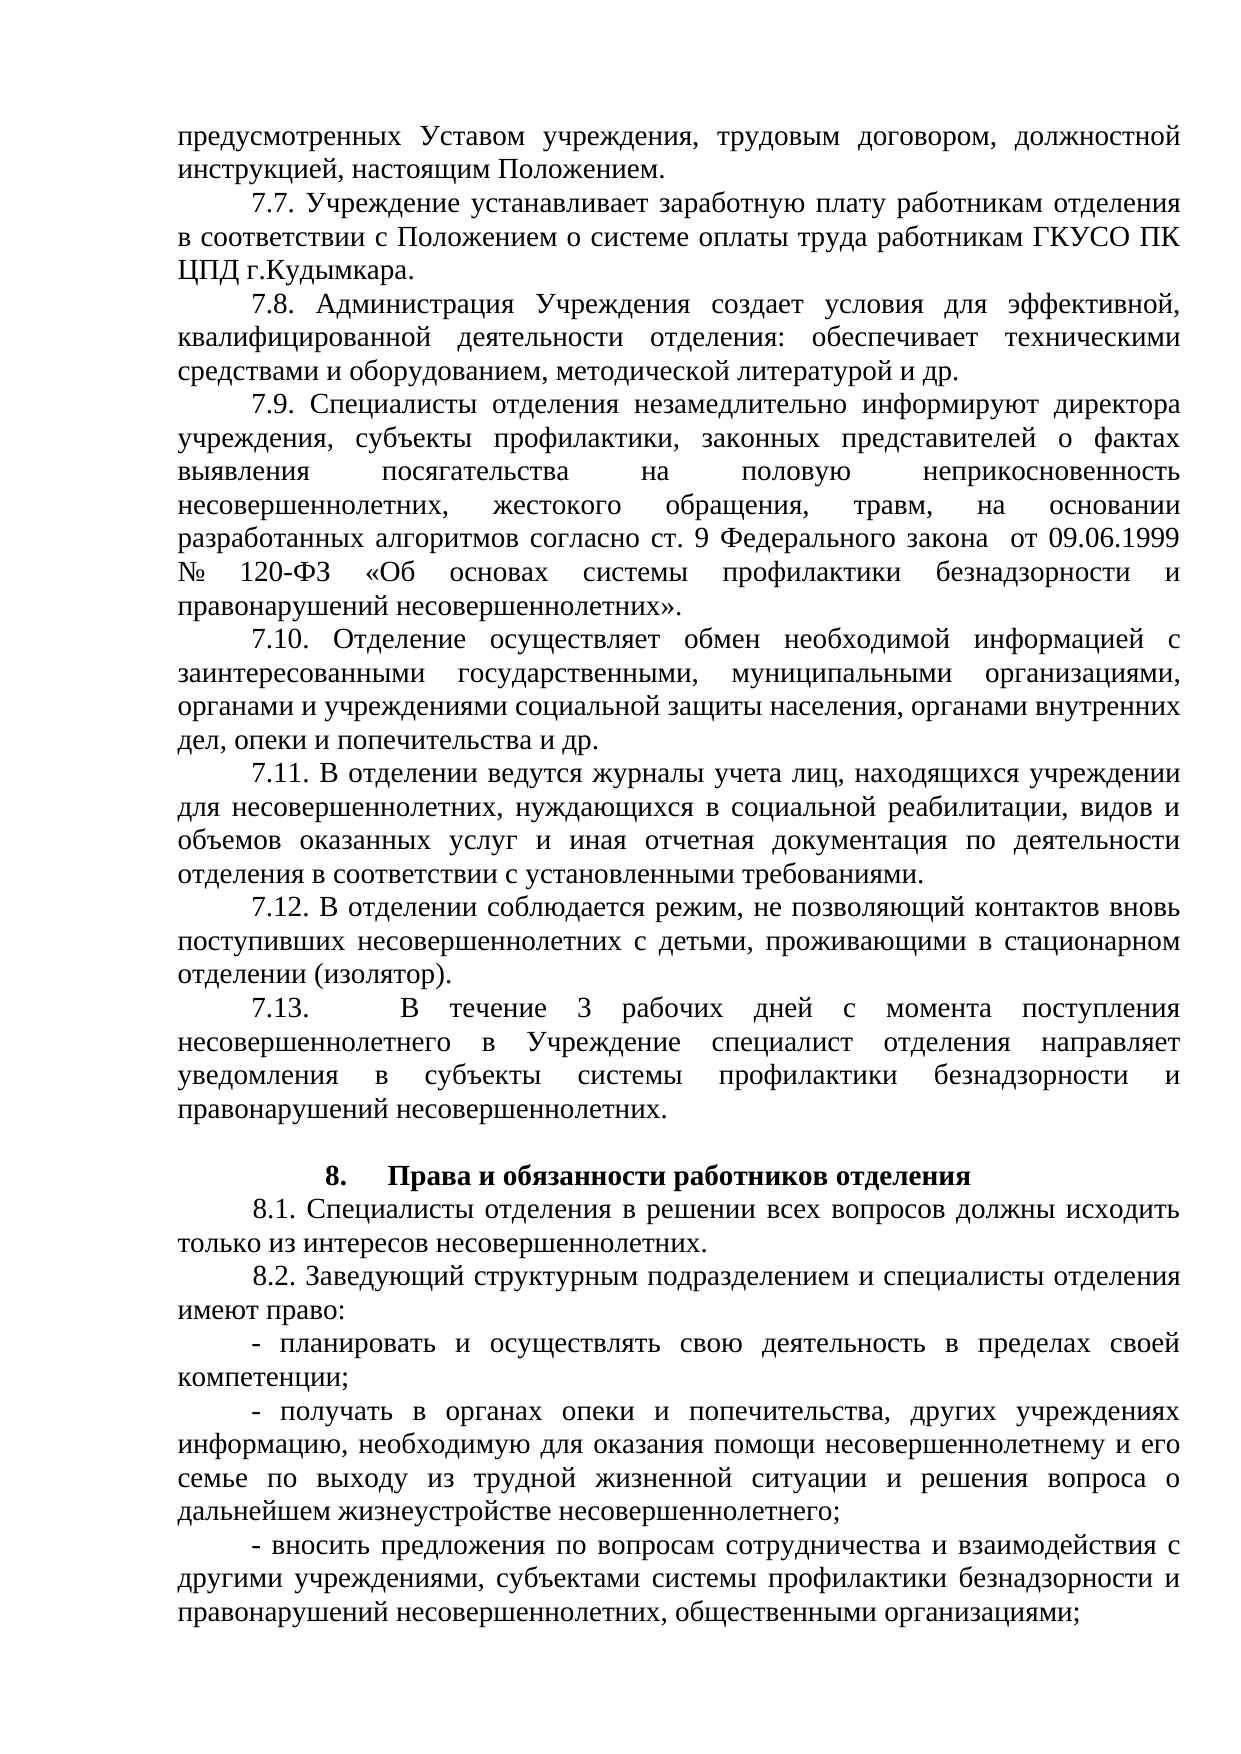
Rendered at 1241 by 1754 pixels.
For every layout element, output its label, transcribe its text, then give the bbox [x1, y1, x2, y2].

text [177, 118, 1181, 185]
text 7.7. Учреждение устанавливает заработную плату работникам отделения в соответствии с Положением о системе оплаты труда работникам ГКУСО ПК ЦПД г.Кудымкара. [177, 185, 1181, 286]
text - получать в органах опеки и попечительства, других учреждениях информацию, необходимую для оказания помощи несовершеннолетнему и его семье по выходу из трудной жизненной ситуации и решения вопроса о дальнейшем жизнеустройстве несовершеннолетнего; [177, 1393, 1181, 1527]
text 7.11. В отделении ведутся журналы учета лиц, находящихся учреждении для несовершеннолетних, нуждающихся в социальной реабилитации, видов и объемов оказанных услуг и иная отчетная документация по деятельности отделения в соответствии с установленными требованиями. [177, 755, 1181, 889]
text 7.8. Администрация Учреждения создает условия для эффективной, квалифицированной деятельности отделения: обеспечивает техническими средствами и оборудованием, методической литературой и др. [177, 286, 1181, 386]
text - вносить предложения по вопросам сотрудничества и взаимодействия с другими учреждениями, субъектами системы профилактики безнадзорности и правонарушений несовершеннолетних, общественными организациями; [177, 1527, 1181, 1627]
text 7.10. Отделение осуществляет обмен необходимой информацией с заинтересованными государственными, муниципальными организациями, органами и учреждениями социальной защиты населения, органами внутренних дел, опеки и попечительства и др. [177, 621, 1181, 755]
text 8.2. Заведующий структурным подразделением и специалисты отделения имеют право: [177, 1258, 1181, 1326]
text 8.1. Специалисты отделения в решении всех вопросов должны исходить только из интересов несовершеннолетних. [177, 1191, 1181, 1258]
text 7.12. В отделении соблюдается режим, не позволяющий контактов вновь поступивших несовершеннолетних с детьми, проживающими в стационарном отделении (изолятор). [177, 889, 1181, 990]
text 7.13. В течение 3 рабочих дней с момента поступления несовершеннолетнего в Учреждение специалист отделения направляет уведомления в субъекты системы профилактики безнадзорности и правонарушений несовершеннолетних. [177, 990, 1181, 1124]
list Права и обязанности работников отделения [115, 1158, 1181, 1191]
text 7.9. Специалисты отделения незамедлительно информируют директора учреждения, субъекты профилактики, законных представителей о фактах выявления посягательства на половую неприкосновенность несовершеннолетних, жестокого обращения, травм, на основании разработанных алгоритмов согласно ст. 9 Федерального закона от 09.06.1999 № 120-ФЗ «Об основах системы профилактики безнадзорности и правонарушений несовершеннолетних». [177, 386, 1181, 621]
text - планировать и осуществлять свою деятельность в пределах своей компетенции; [177, 1326, 1181, 1393]
